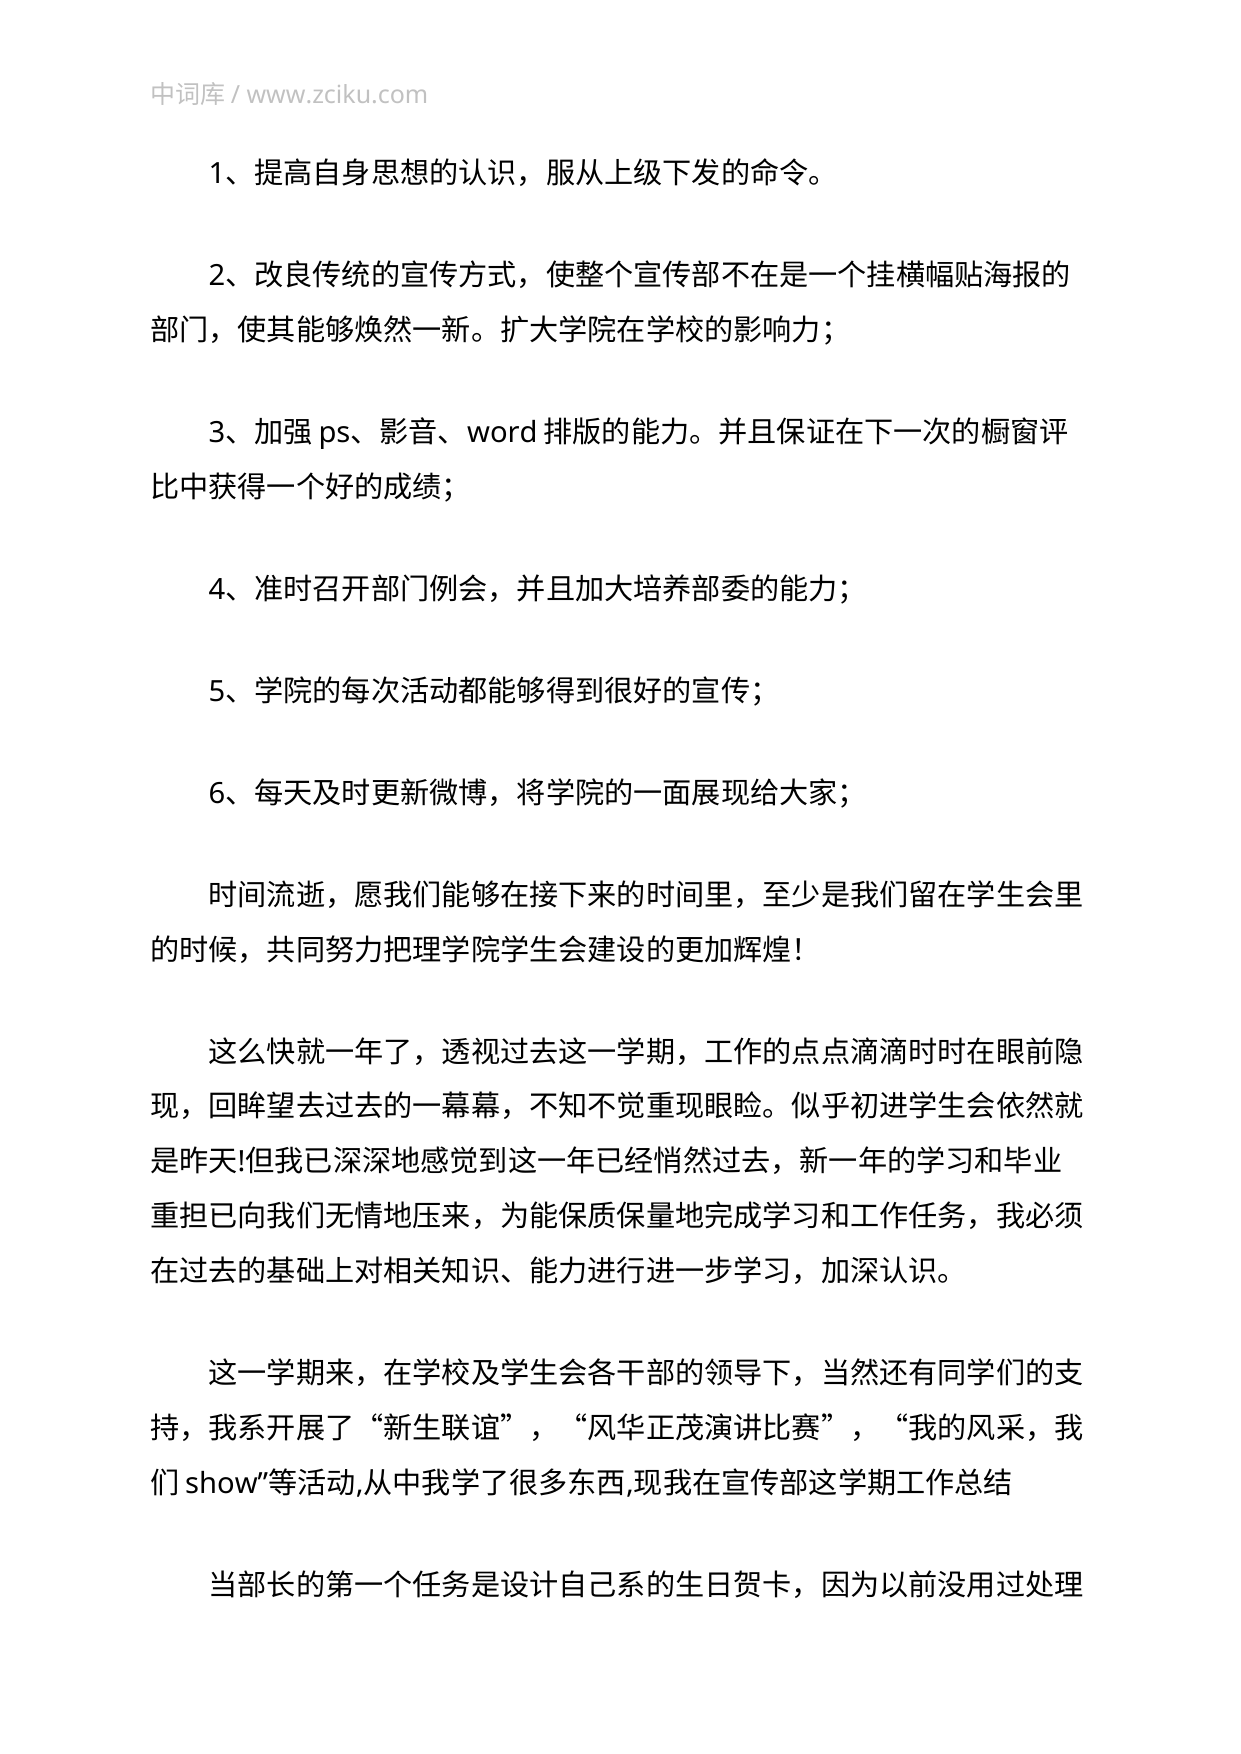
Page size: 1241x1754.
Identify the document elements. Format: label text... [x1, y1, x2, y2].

text 6、每天及时更新微博，将学院的一面展现给大家； [150, 769, 1090, 812]
text 时间流逝，愿我们能够在接下来的时间里，至少是我们留在学生会里的时候，共同努力把理学院学生会建设的更加辉煌！ [150, 871, 1090, 969]
text 5、学院的每次活动都能够得到很好的宣传； [150, 667, 1090, 710]
text 2、改良传统的宣传方式，使整个宣传部不在是一个挂横幅贴海报的部门，使其能够焕然一新。扩大学院在学校的影响力； [150, 252, 1090, 349]
text 这一学期来，在学校及学生会各干部的领导下，当然还有同学们的支持，我系开展了“新生联谊”，“风华正茂演讲比赛”，“我的风采，我们show”等活动,从中我学了很多东西,现我在宣传部这学期工作总结 [150, 1349, 1090, 1502]
text 4、准时召开部门例会，并且加大培养部委的能力； [150, 566, 1090, 608]
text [150, 1561, 1090, 1604]
text 3、加强ps、影音、word排版的能力。并且保证在下一次的橱窗评比中获得一个好的成绩； [150, 409, 1090, 506]
text 这么快就一年了，透视过去这一学期，工作的点点滴滴时时在眼前隐现，回眸望去过去的一幕幕，不知不觉重现眼睑。似乎初进学生会依然就是昨天!但我已深深地感觉到这一年已经悄然过去，新一年的学习和毕业重担已向我们无情地压来，为能保质保量地完成学习和工作任务，我必须在过去的基础上对相关知识、能力进行进一步学习，加深认识。 [150, 1028, 1090, 1290]
text 1、提高自身思想的认识，服从上级下发的命令。 [150, 150, 1090, 192]
